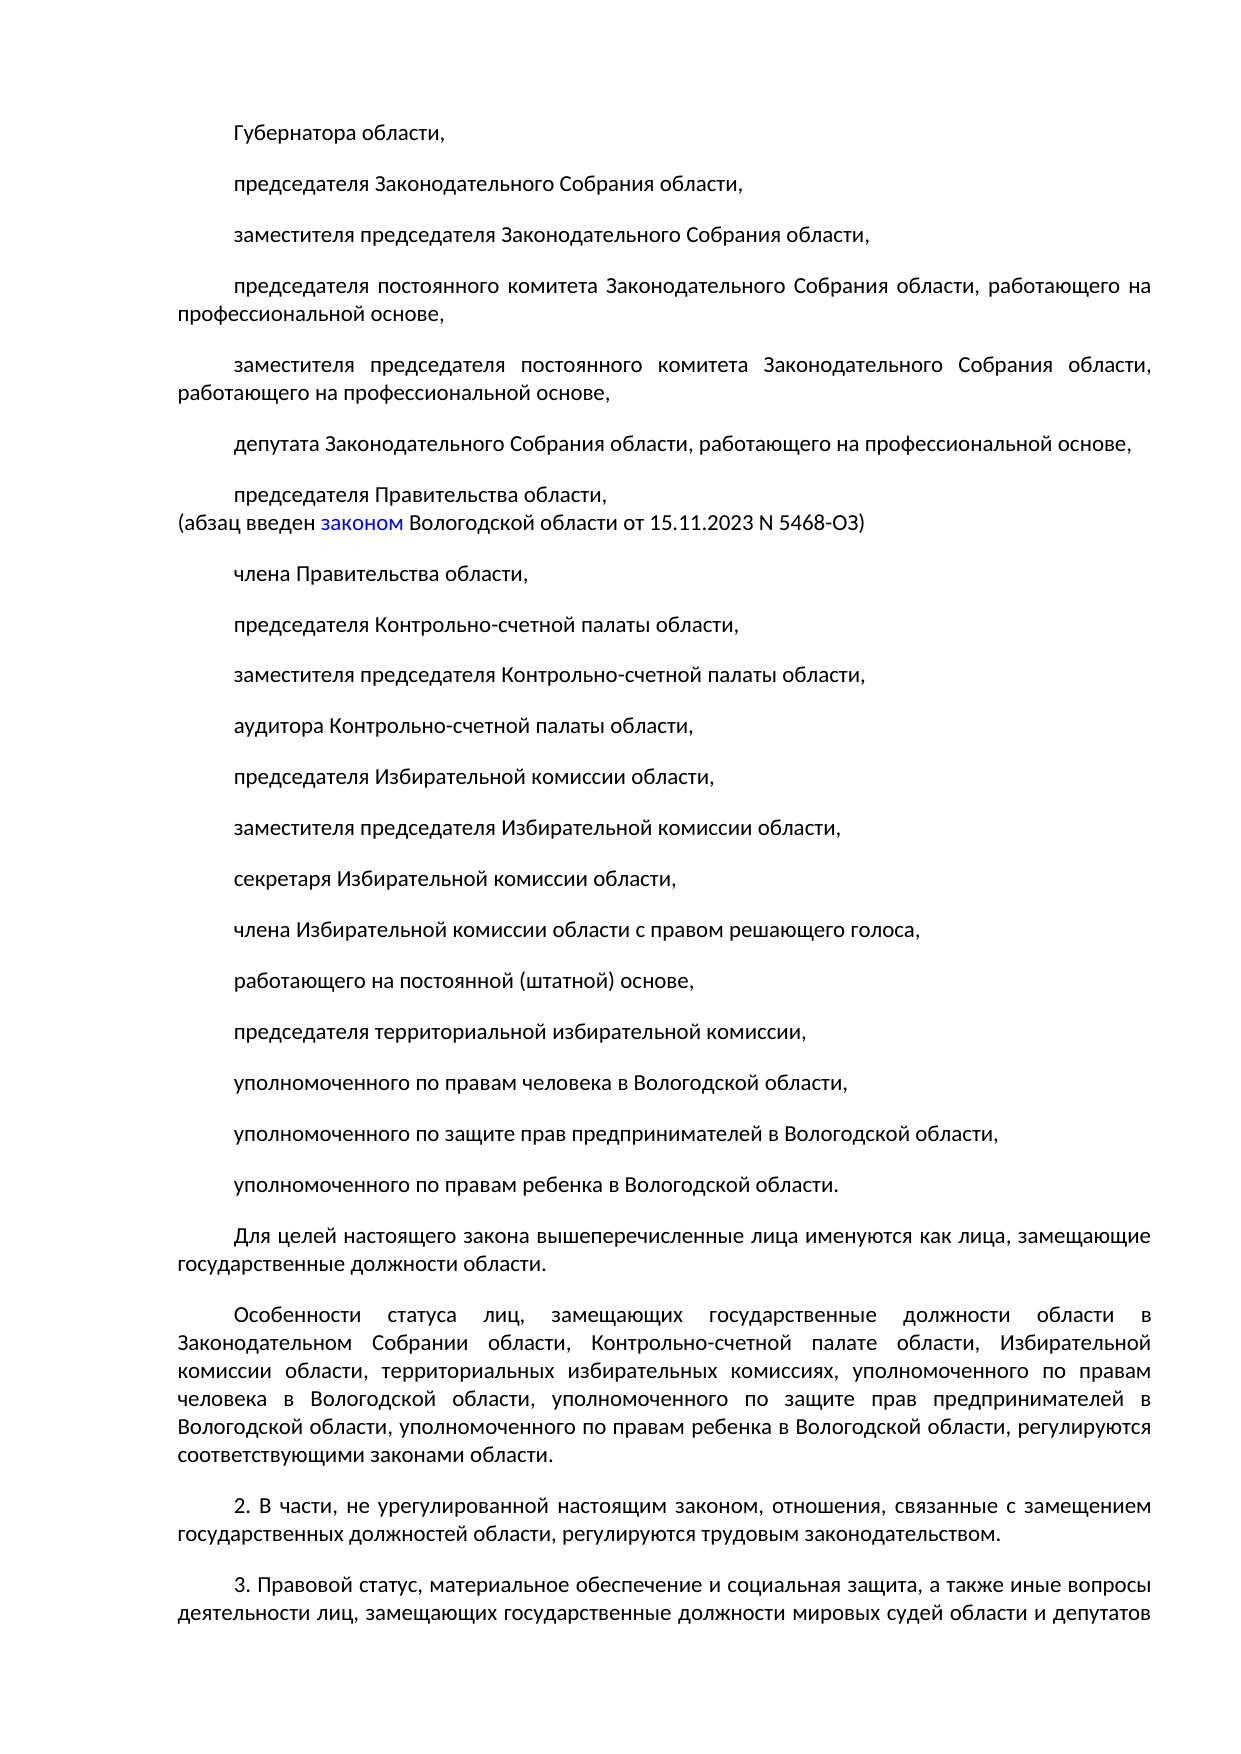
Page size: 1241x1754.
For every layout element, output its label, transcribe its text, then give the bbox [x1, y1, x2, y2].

text Особенности статуса лиц, замещающих государственные должности области в Законодательном Собрании области, Контрольно-счетной палате области, Избирательной комиссии области, территориальных избирательных комиссиях, уполномоченного по правам человека в Вологодской области, уполномоченного по защите прав предпринимателей в Вологодской области, уполномоченного по правам ребенка в Вологодской области, регулируются соответствующими законами области. [177, 1300, 1152, 1468]
text члена Правительства области, [177, 559, 1152, 587]
text (абзац введен законом Вологодской области от 15.11.2023 N 5468-ОЗ) [177, 508, 1152, 536]
text Для целей настоящего закона вышеперечисленные лица именуются как лица, замещающие государственные должности области. [177, 1221, 1152, 1277]
text работающего на постоянной (штатной) основе, [177, 966, 1152, 994]
text заместителя председателя Контрольно-счетной палаты области, [177, 661, 1152, 689]
text председателя постоянного комитета Законодательного Собрания области, работающего на профессиональной основе, [177, 271, 1152, 327]
text председателя Избирательной комиссии области, [177, 762, 1152, 791]
text уполномоченного по правам человека в Вологодской области, [177, 1068, 1152, 1096]
text заместителя председателя Избирательной комиссии области, [177, 813, 1152, 841]
text председателя Контрольно-счетной палаты области, [177, 610, 1152, 638]
text заместителя председателя Законодательного Собрания области, [177, 220, 1152, 248]
text председателя Правительства области, [177, 480, 1152, 508]
text члена Избирательной комиссии области с правом решающего голоса, [177, 915, 1152, 943]
text заместителя председателя постоянного комитета Законодательного Собрания области, работающего на профессиональной основе, [177, 350, 1152, 406]
text секретаря Избирательной комиссии области, [177, 864, 1152, 892]
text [177, 1570, 1152, 1626]
text депутата Законодательного Собрания области, работающего на профессиональной основе, [177, 429, 1152, 457]
text председателя Законодательного Собрания области, [177, 169, 1152, 197]
text председателя территориальной избирательной комиссии, [177, 1017, 1152, 1045]
text Губернатора области, [177, 118, 1152, 146]
text уполномоченного по защите прав предпринимателей в Вологодской области, [177, 1119, 1152, 1147]
text уполномоченного по правам ребенка в Вологодской области. [177, 1170, 1152, 1198]
text 2. В части, не урегулированной настоящим законом, отношения, связанные с замещением государственных должностей области, регулируются трудовым законодательством. [177, 1491, 1152, 1547]
text аудитора Контрольно-счетной палаты области, [177, 712, 1152, 739]
